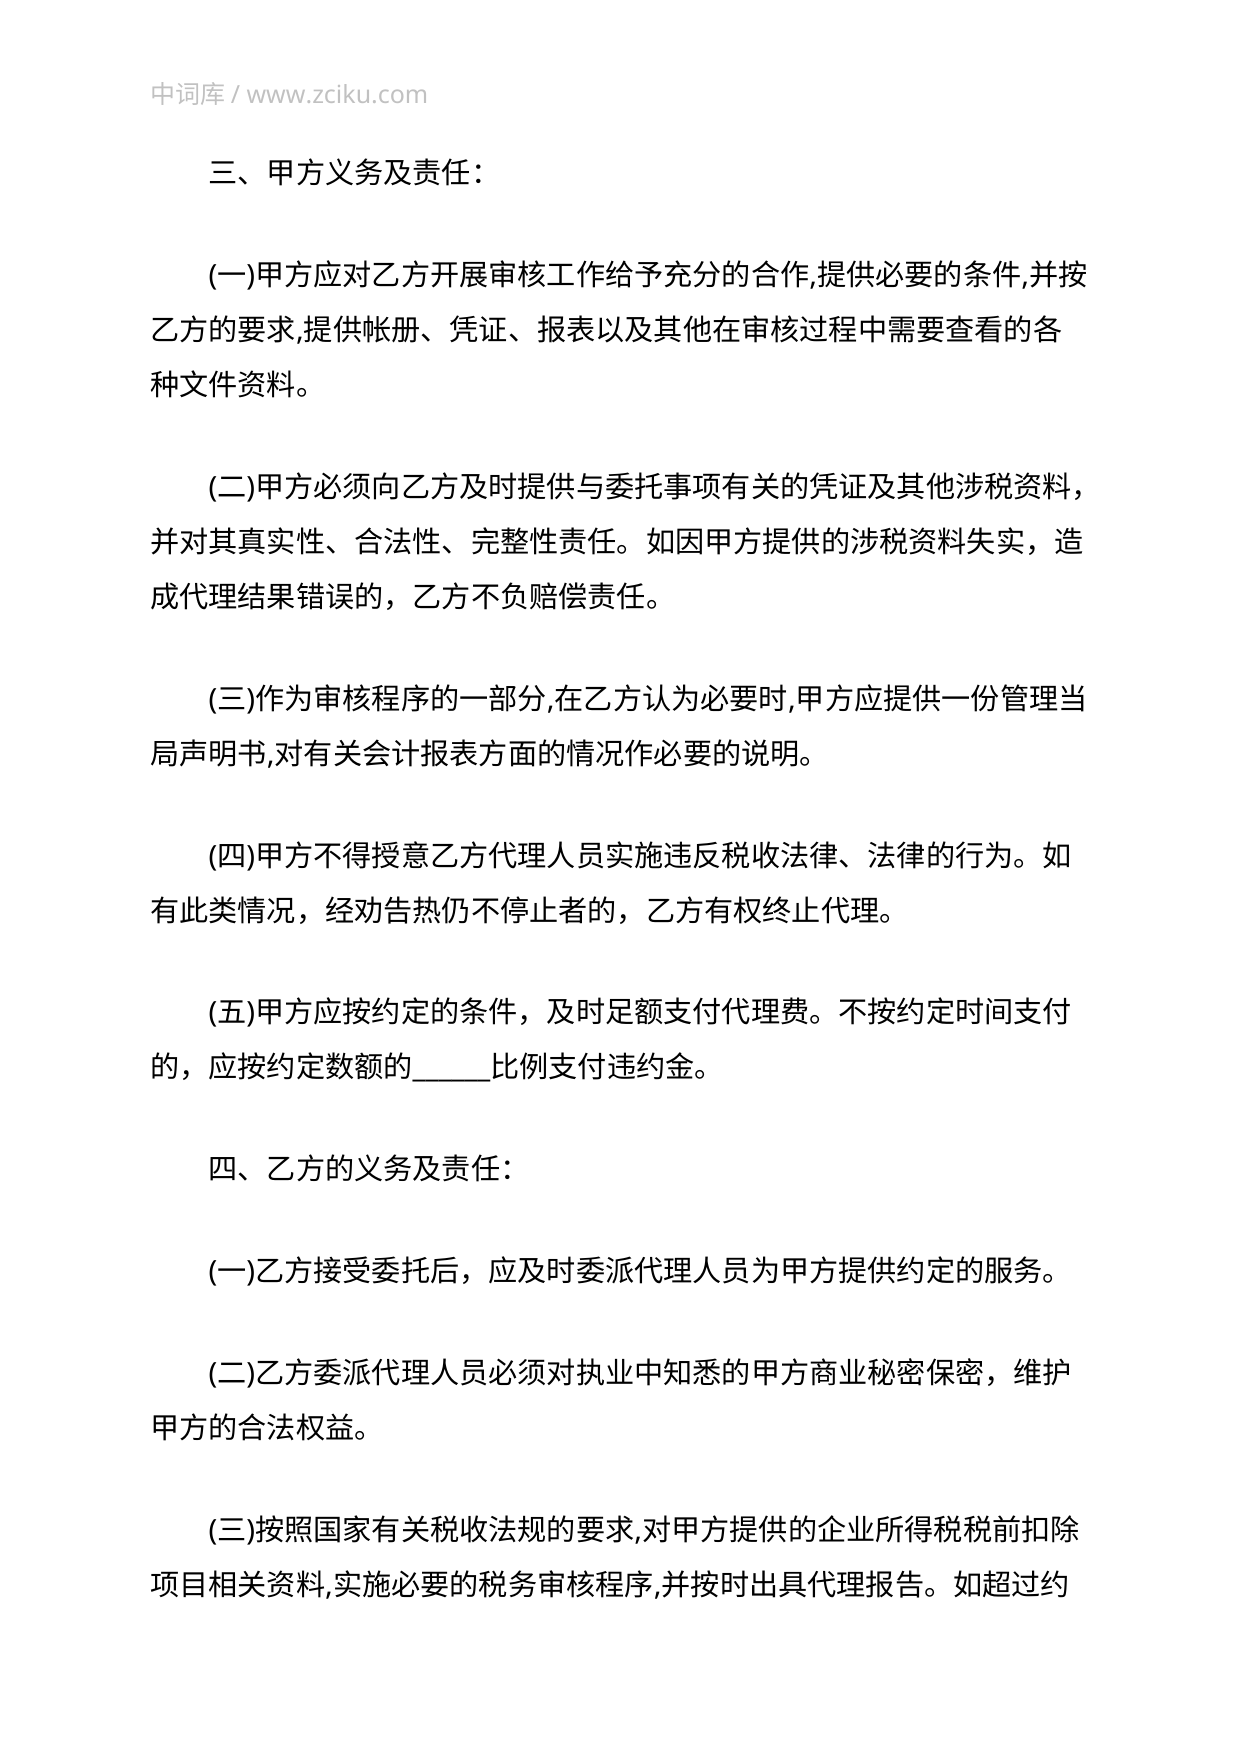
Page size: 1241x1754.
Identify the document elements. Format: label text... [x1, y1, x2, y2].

text 四、乙方的义务及责任： [150, 1146, 1090, 1188]
text (二)甲方必须向乙方及时提供与委托事项有关的凭证及其他涉税资料，并对其真实性、合法性、完整性责任。如因甲方提供的涉税资料失实，造成代理结果错误的，乙方不负赔偿责任。 [150, 463, 1090, 616]
text (二)乙方委派代理人员必须对执业中知悉的甲方商业秘密保密，维护甲方的合法权益。 [150, 1350, 1090, 1447]
text (一)乙方接受委托后，应及时委派代理人员为甲方提供约定的服务。 [150, 1248, 1090, 1290]
text (三)作为审核程序的一部分,在乙方认为必要时,甲方应提供一份管理当局声明书,对有关会计报表方面的情况作必要的说明。 [150, 675, 1090, 773]
text (一)甲方应对乙方开展审核工作给予充分的合作,提供必要的条件,并按乙方的要求,提供帐册、凭证、报表以及其他在审核过程中需要查看的各种文件资料。 [150, 252, 1090, 404]
text (五)甲方应按约定的条件，及时足额支付代理费。不按约定时间支付的，应按约定数额的______比例支付违约金。 [150, 989, 1090, 1086]
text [150, 1506, 1090, 1604]
text 三、甲方义务及责任： [150, 150, 1090, 192]
text (四)甲方不得授意乙方代理人员实施违反税收法律、法律的行为。如有此类情况，经劝告热仍不停止者的，乙方有权终止代理。 [150, 832, 1090, 929]
